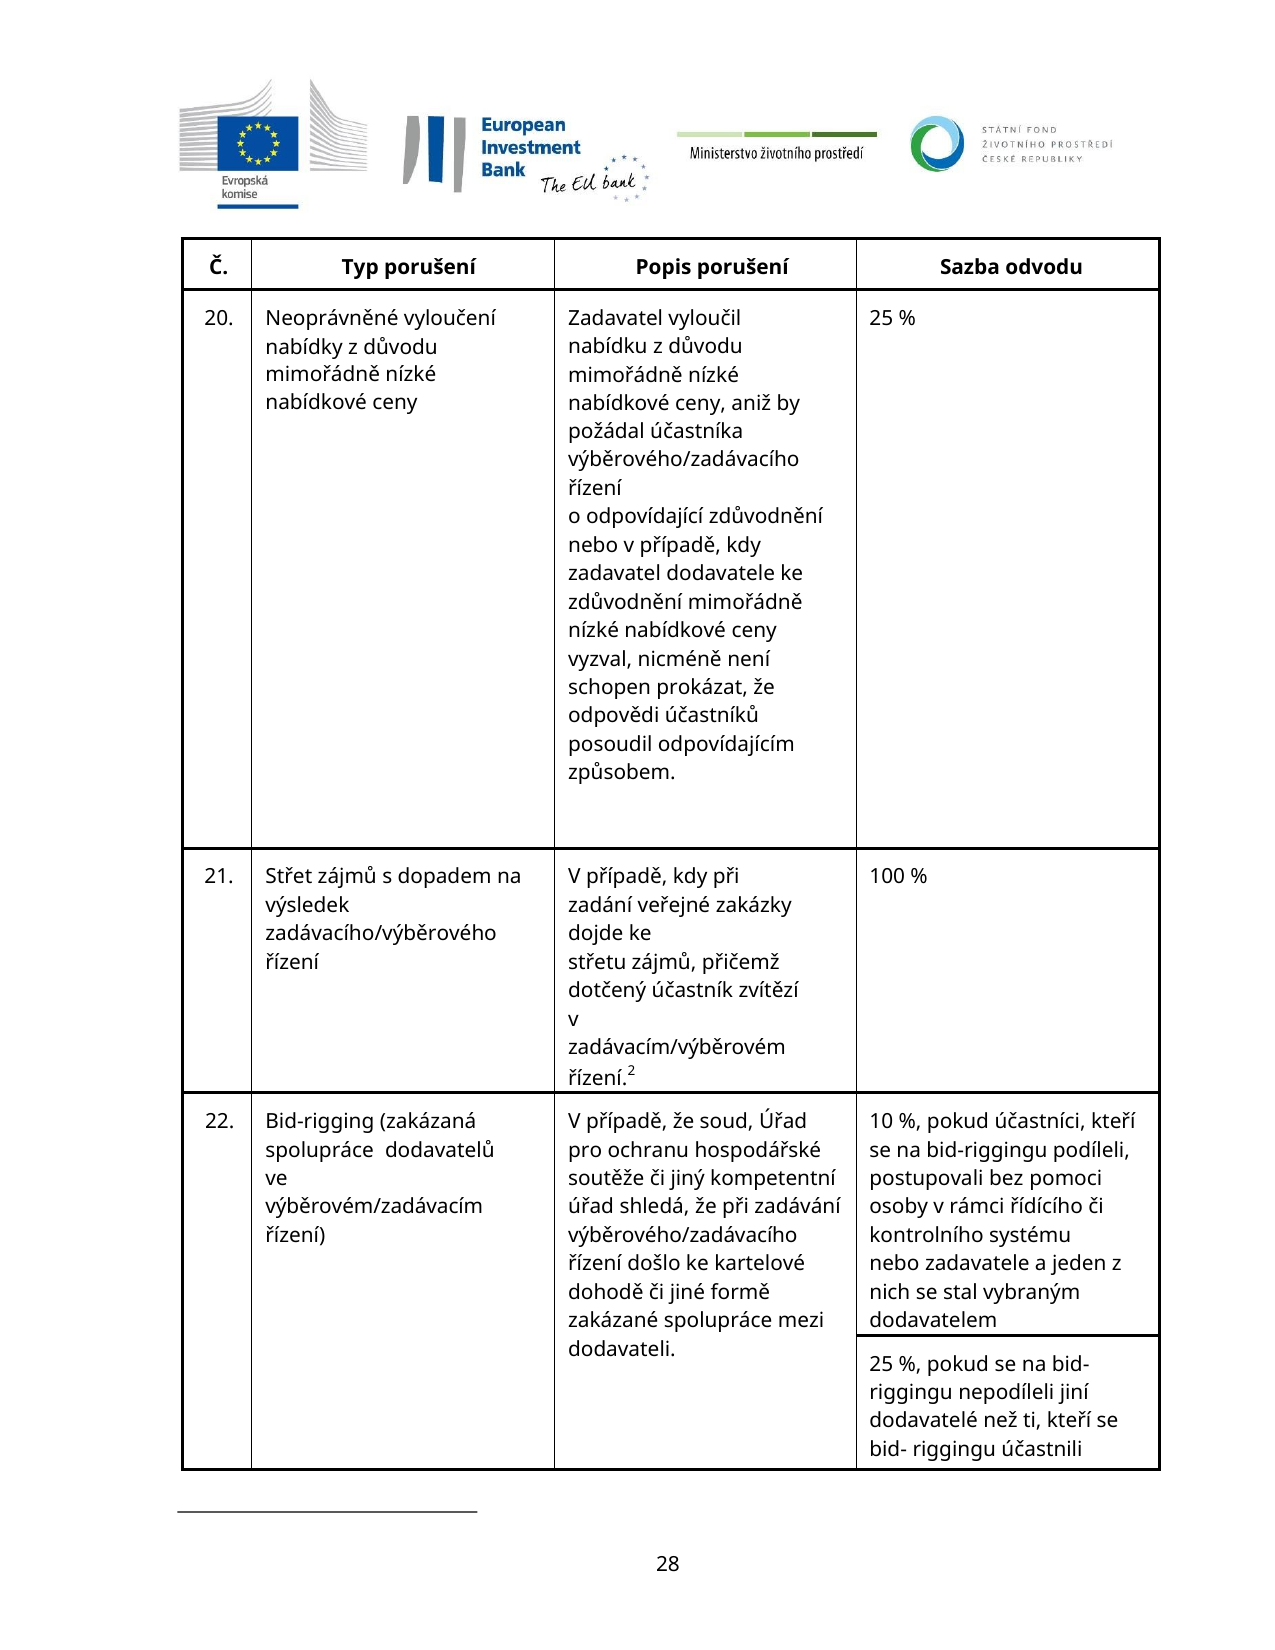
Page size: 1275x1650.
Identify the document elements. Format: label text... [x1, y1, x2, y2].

table_header Typ porušení [252, 240, 554, 288]
table_header Popis porušení [555, 240, 856, 288]
table_header Sazba odvodu [857, 240, 1158, 288]
table_cell Neoprávněné vyloučení nabídky z důvodu mimořádně nízké nabídkové ceny [252, 291, 554, 847]
table_cell Zadavatel vyloučil nabídku z důvodu mimořádně nízké nabídkové ceny, aniž by požádal účastníka výběrového/zadávacího řízení o odpovídající zdůvodnění nebo v případě, kdy zadavatel dodavatele ke zdůvodnění mimořádně nízké nabídkové ceny vyzval, nicméně není schopen prokázat, že odpovědi účastníků posoudil odpovídajícím způsobem. [555, 291, 856, 847]
table_cell 22. [184, 1094, 251, 1468]
table_cell 20. [184, 291, 251, 847]
picture [177, 73, 1115, 213]
table_cell Bid-rigging (zakázaná spolupráce dodavatelů ve výběrovém/zadávacím řízení) [252, 1094, 554, 1468]
table_cell 100 % [857, 850, 1158, 1091]
table_cell V případě, kdy při zadání veřejné zakázky dojde ke střetu zájmů, přičemž dotčený účastník zvítězí v zadávacím/výběrovém řízení.2 [555, 850, 856, 1091]
table_cell V případě, že soud, Úřad pro ochranu hospodářské soutěže či jiný kompetentní úřad shledá, že při zadávání výběrového/zadávacího řízení došlo ke kartelové dohodě či jiné formě zakázané spolupráce mezi dodavateli. [555, 1094, 856, 1468]
table_cell 25 %, pokud se na bid- riggingu nepodíleli jiní dodavatelé než ti, kteří se bid- riggingu účastnili [857, 1337, 1158, 1468]
table_header Č. [184, 240, 251, 288]
table_cell Střet zájmů s dopadem na výsledek zadávacího/výběrového řízení [252, 850, 554, 1091]
table_cell 10 %, pokud účastníci, kteří se na bid-riggingu podíleli, postupovali bez pomoci osoby v rámci řídícího či kontrolního systému nebo zadavatele a jeden z nich se stal vybraným dodavatelem [857, 1094, 1158, 1334]
table_cell 25 % [857, 291, 1158, 847]
table_cell 21. [184, 850, 251, 1091]
